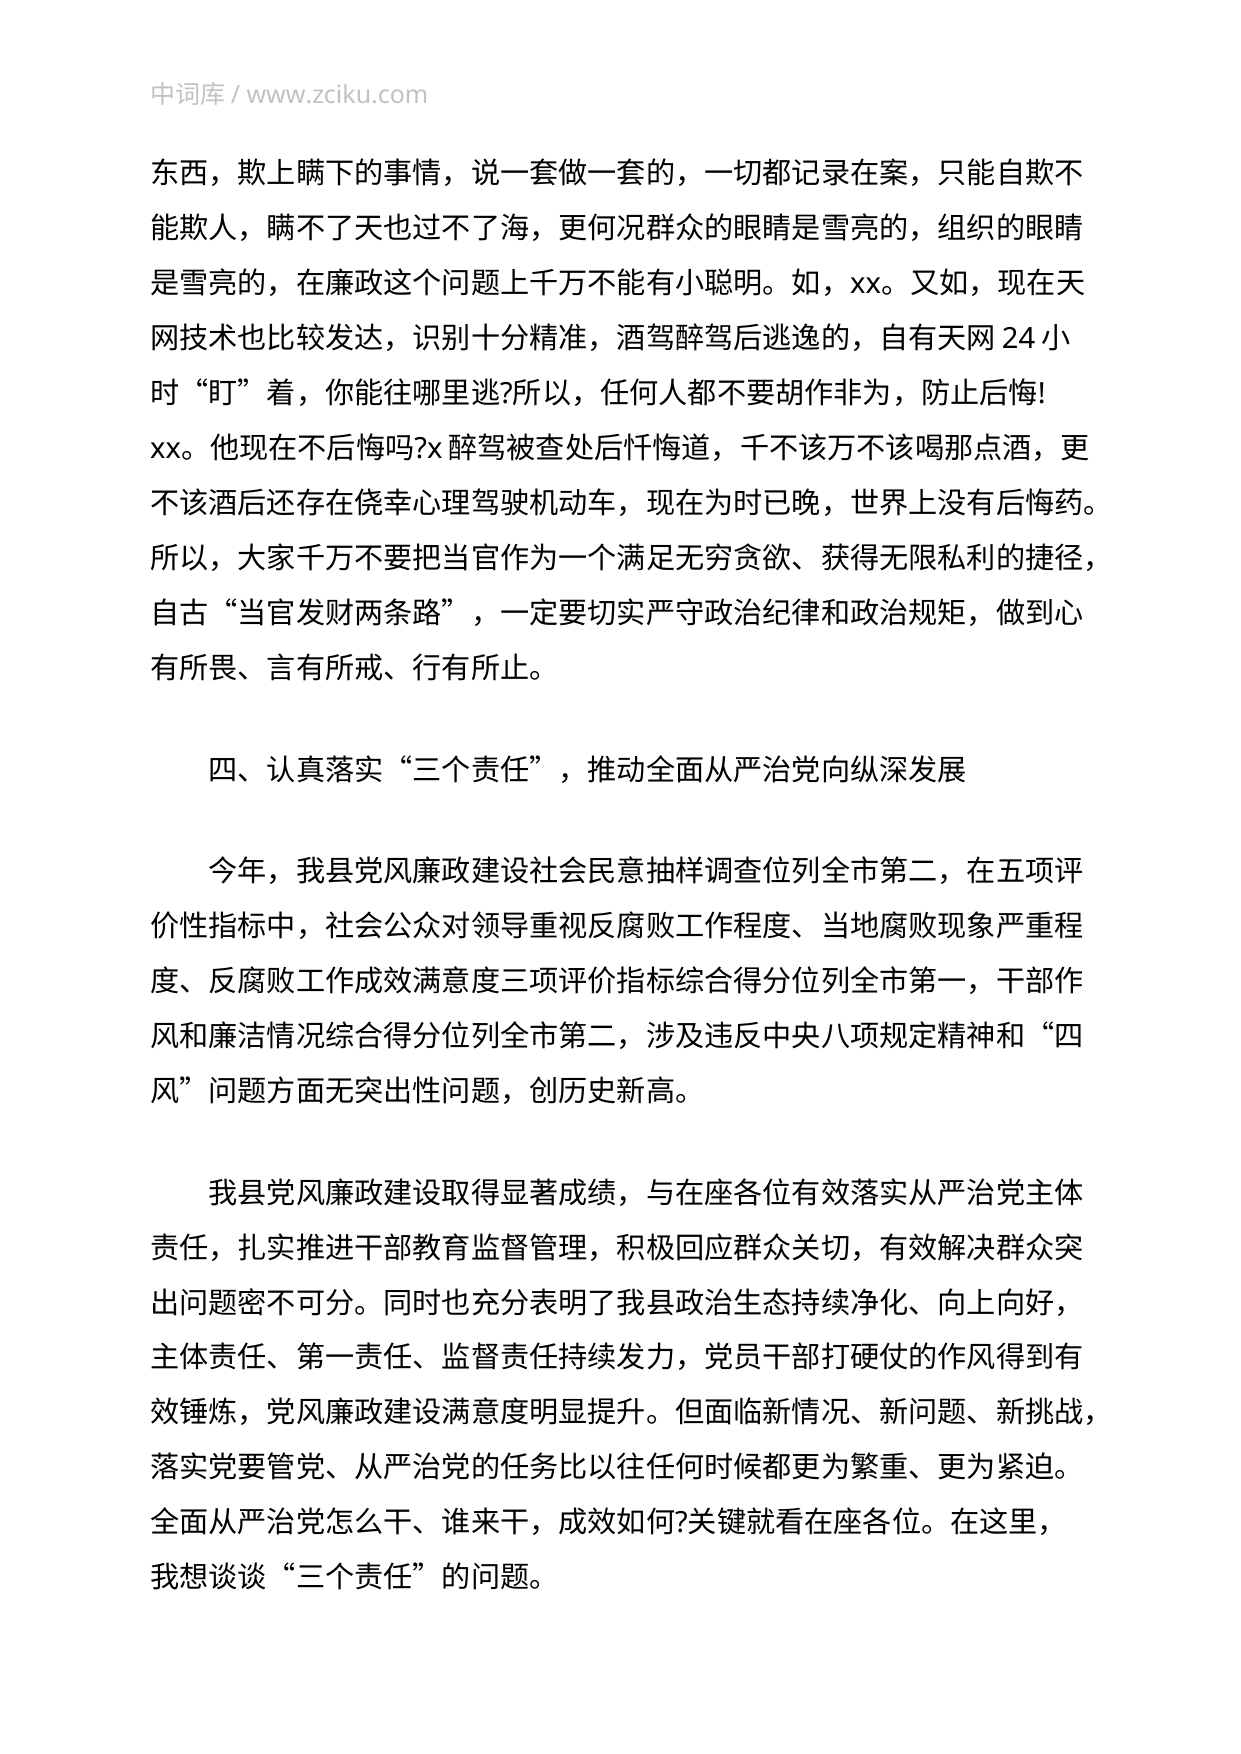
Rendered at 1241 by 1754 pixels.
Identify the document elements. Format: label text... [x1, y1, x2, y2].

text 四、认真落实“三个责任”，推动全面从严治党向纵深发展 [150, 746, 1090, 788]
text 我县党风廉政建设取得显著成绩，与在座各位有效落实从严治党主体责任，扎实推进干部教育监督管理，积极回应群众关切，有效解决群众突出问题密不可分。同时也充分表明了我县政治生态持续净化、向上向好，主体责任、第一责任、监督责任持续发力，党员干部打硬仗的作风得到有效锤炼，党风廉政建设满意度明显提升。但面临新情况、新问题、新挑战，落实党要管党、从严治党的任务比以往任何时候都更为繁重、更为紧迫。全面从严治党怎么干、谁来干，成效如何?关键就看在座各位。在这里，我想谈谈“三个责任”的问题。 [150, 1169, 1090, 1596]
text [150, 150, 1090, 687]
text 今年，我县党风廉政建设社会民意抽样调查位列全市第二，在五项评价性指标中，社会公众对领导重视反腐败工作程度、当地腐败现象严重程度、反腐败工作成效满意度三项评价指标综合得分位列全市第一，干部作风和廉洁情况综合得分位列全市第二，涉及违反中央八项规定精神和“四风”问题方面无突出性问题，创历史新高。 [150, 848, 1090, 1110]
